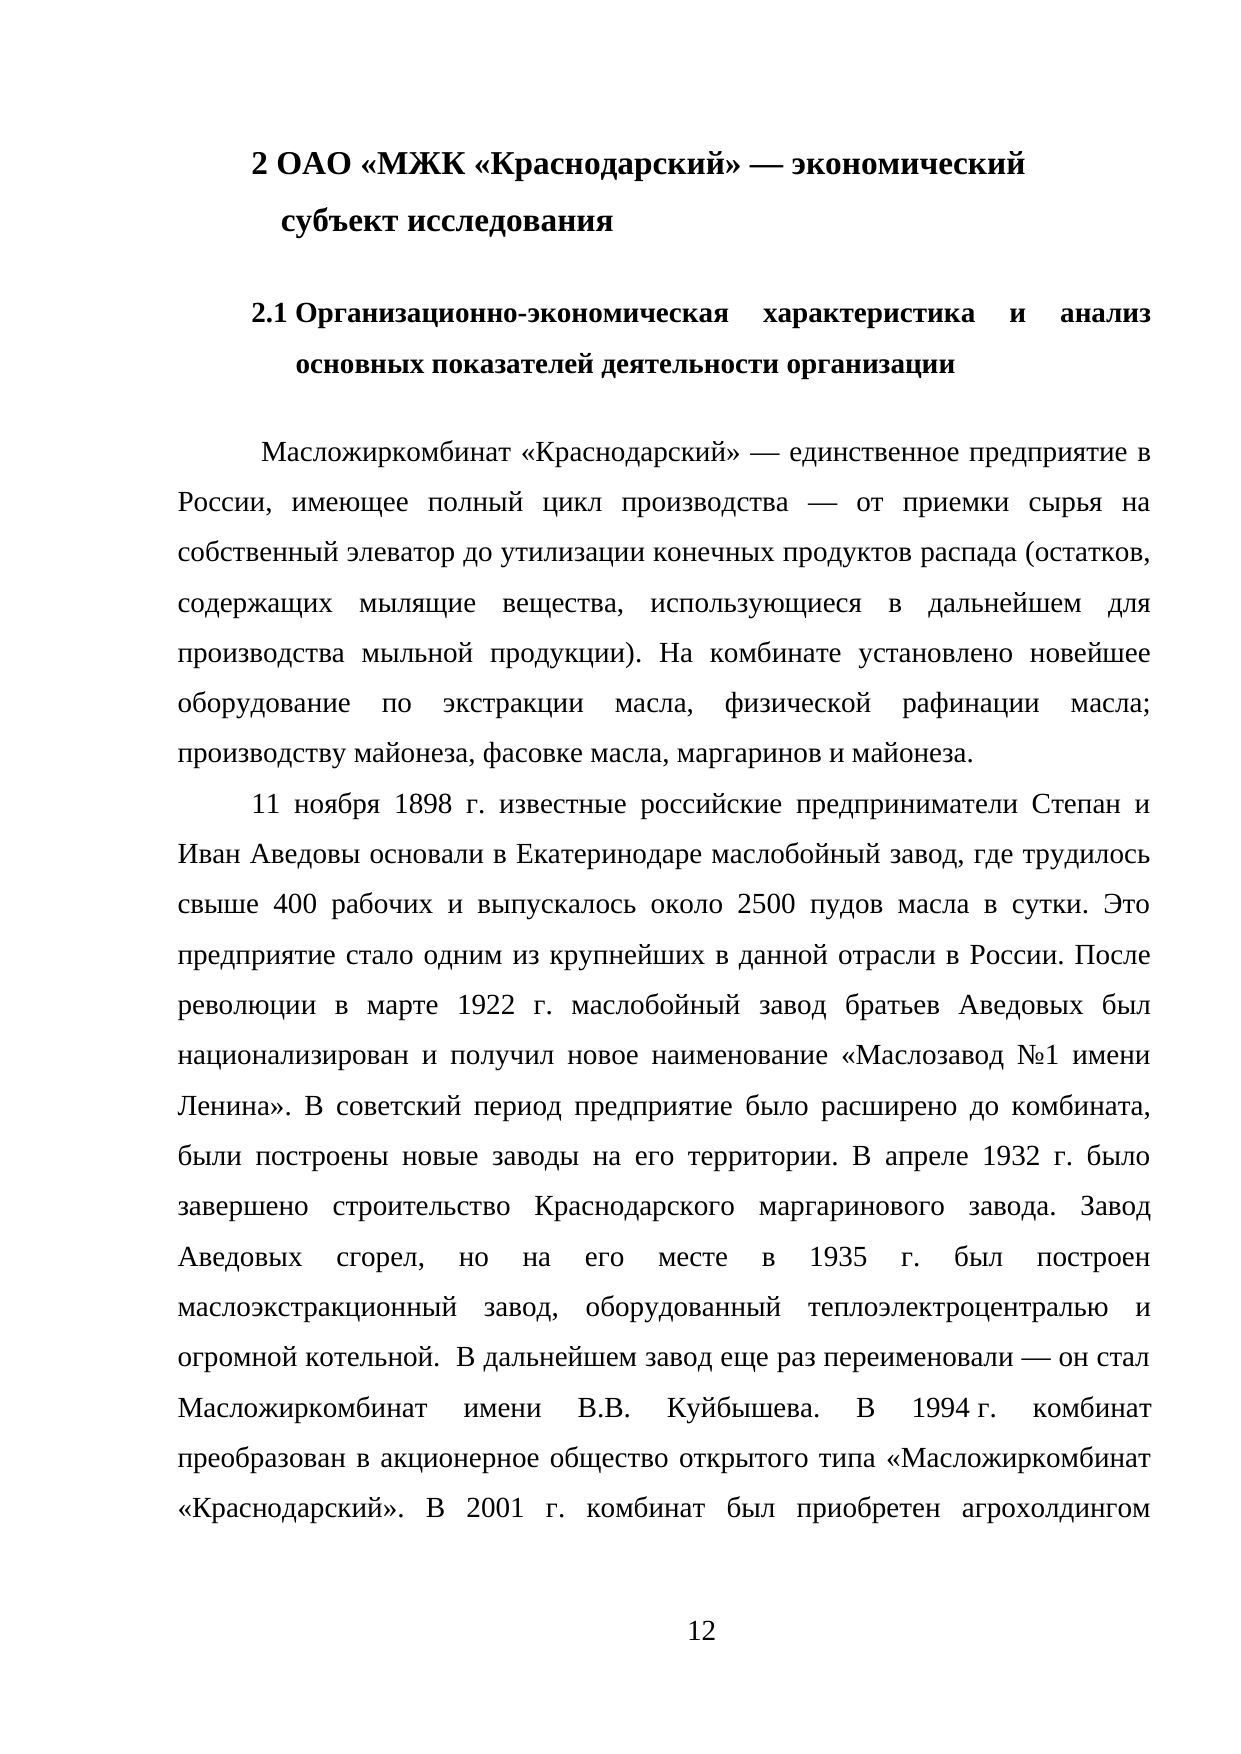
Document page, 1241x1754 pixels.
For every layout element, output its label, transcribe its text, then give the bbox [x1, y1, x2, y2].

subtitle 2 ОАО «МЖК «Краснодарский» — экономический субъект исследования [251, 143, 1152, 239]
subtitle 2.1 Организационно-экономическая характеристика и анализ основных показателей деятельности организации [251, 296, 1152, 379]
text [177, 786, 1152, 1524]
text Масложиркомбинат «Краснодарский» — единственное предприятие в России, имеющее полный цикл производства — от приемки сырья на собственный элеватор до утилизации конечных продуктов распада (остатков, содержащих мылящие вещества, использующиеся в дальнейшем для производства мыльной продукции). На комбинате установлено новейшее оборудование по экстракции масла, физической рафинации масла; производству майонеза, фасовке масла, маргаринов и майонеза. [177, 434, 1152, 769]
